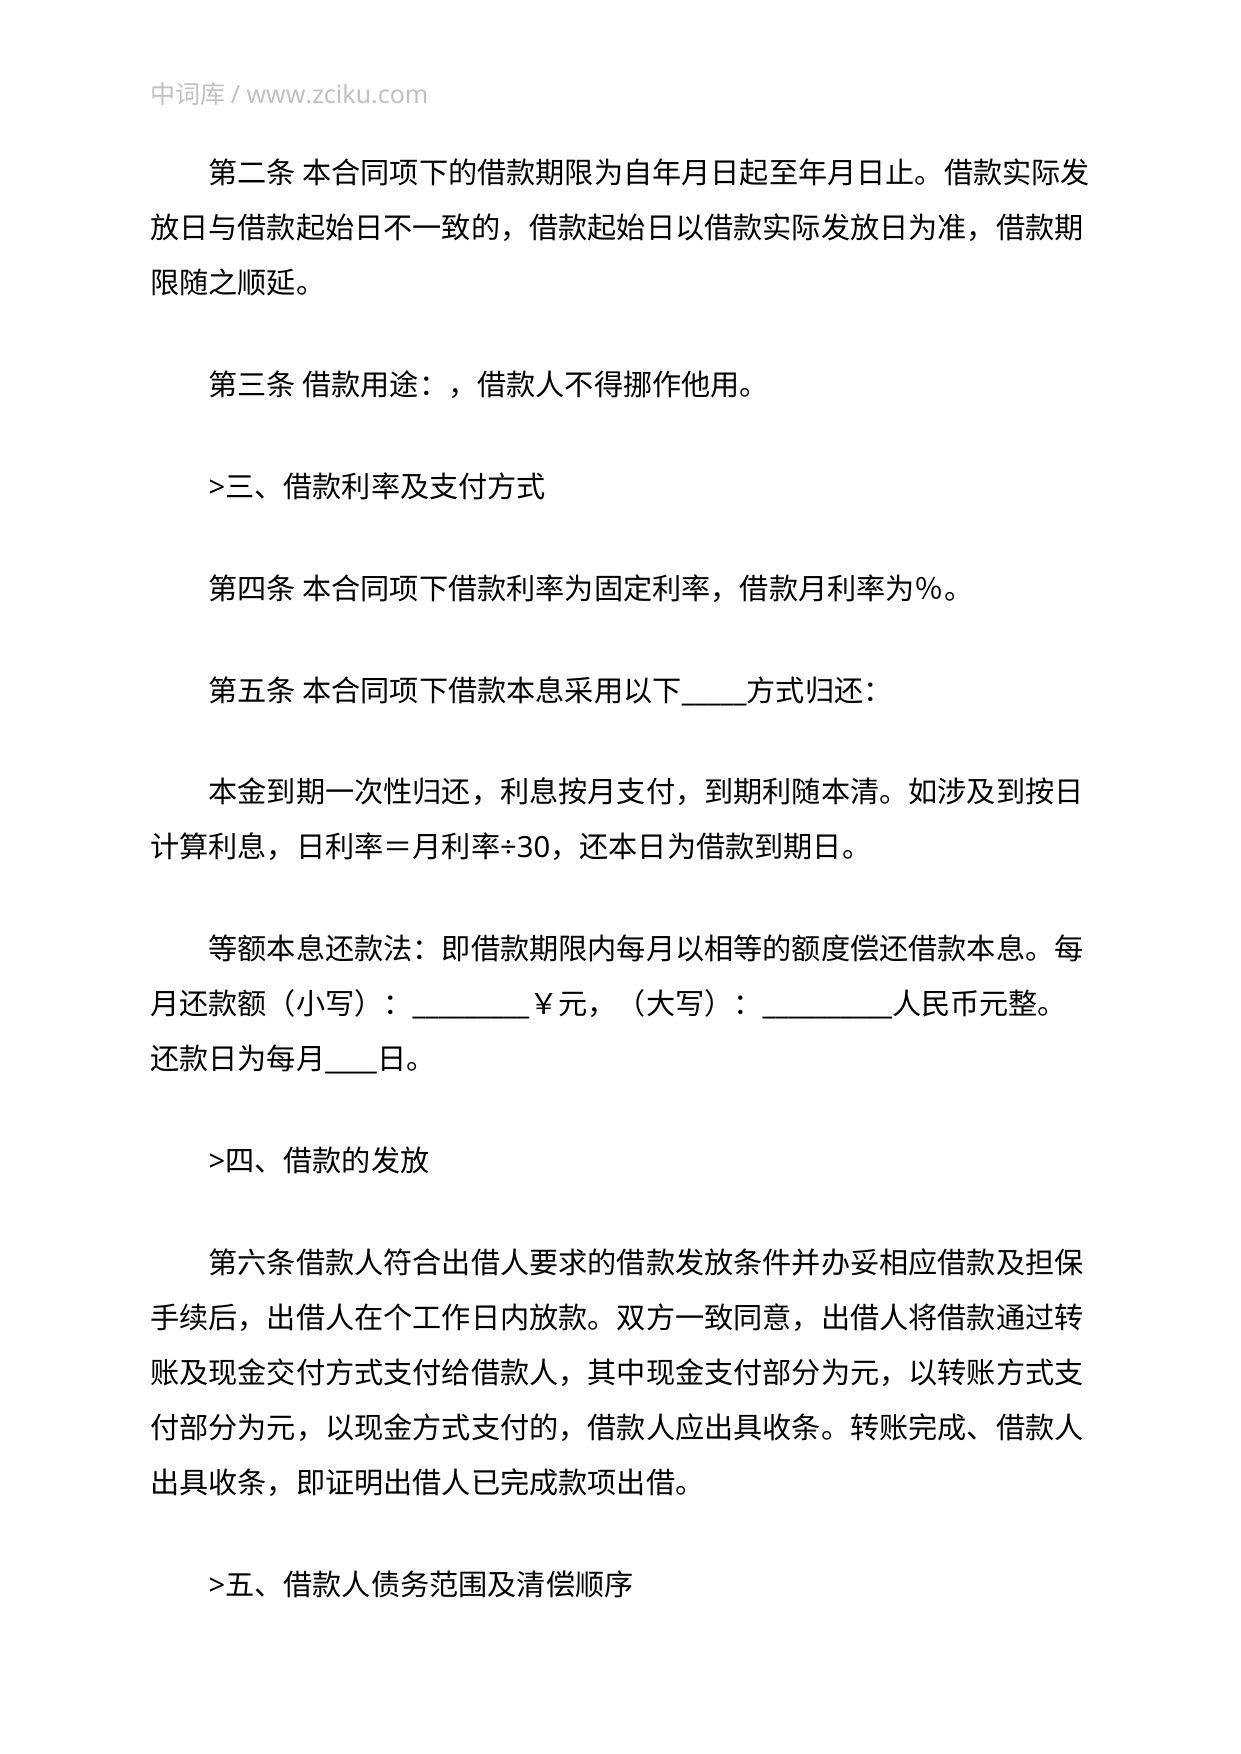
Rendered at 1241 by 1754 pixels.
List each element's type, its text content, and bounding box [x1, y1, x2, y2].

text >四、借款的发放 [150, 1138, 1090, 1180]
text >三、借款利率及支付方式 [150, 463, 1090, 506]
text >五、借款人债务范围及清偿顺序 [150, 1561, 1090, 1603]
text 等额本息还款法：即借款期限内每月以相等的额度偿还借款本息。每月还款额（小写）：_________￥元，（大写）：__________人民币元整。还款日为每月____日。 [150, 926, 1090, 1078]
text 第四条 本合同项下借款利率为固定利率，借款月利率为％。 [150, 565, 1090, 608]
text 本金到期一次性归还，利息按月支付，到期利随本清。如涉及到按日计算利息，日利率＝月利率÷30，还本日为借款到期日。 [150, 769, 1090, 866]
text 第三条 借款用途：，借款人不得挪作他用。 [150, 362, 1090, 404]
text 第六条借款人符合出借人要求的借款发放条件并办妥相应借款及担保手续后，出借人在个工作日内放款。双方一致同意，出借人将借款通过转账及现金交付方式支付给借款人，其中现金支付部分为元，以转账方式支付部分为元，以现金方式支付的，借款人应出具收条。转账完成、借款人出具收条，即证明出借人已完成款项出借。 [150, 1240, 1090, 1502]
text 第二条 本合同项下的借款期限为自年月日起至年月日止。借款实际发放日与借款起始日不一致的，借款起始日以借款实际发放日为准，借款期限随之顺延。 [150, 150, 1090, 302]
text 第五条 本合同项下借款本息采用以下_____方式归还： [150, 667, 1090, 709]
